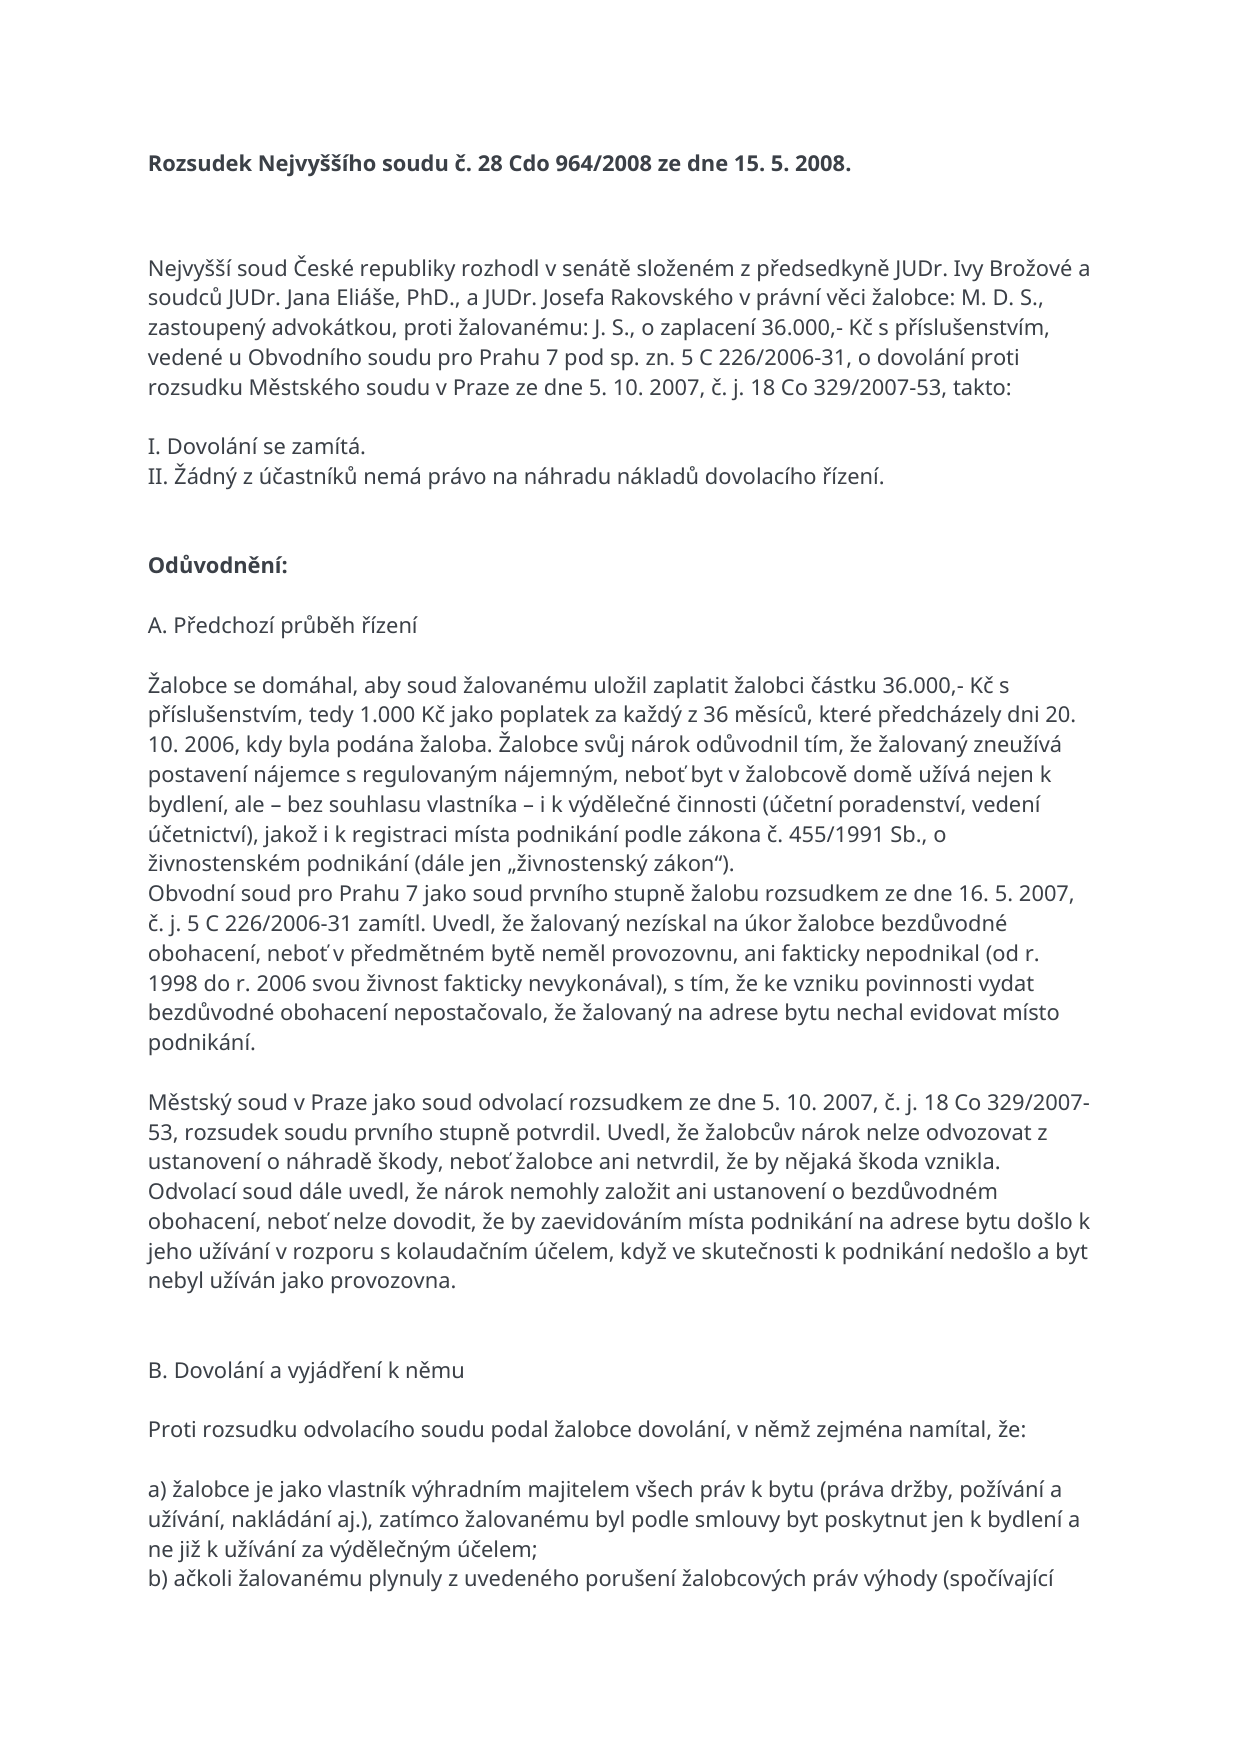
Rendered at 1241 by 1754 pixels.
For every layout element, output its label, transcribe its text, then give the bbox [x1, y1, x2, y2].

text Rozsudek Nejvyššího soudu č. 28 Cdo 964/2008 ze dne 15. 5. 2008. [148, 148, 1093, 177]
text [148, 223, 1093, 1593]
